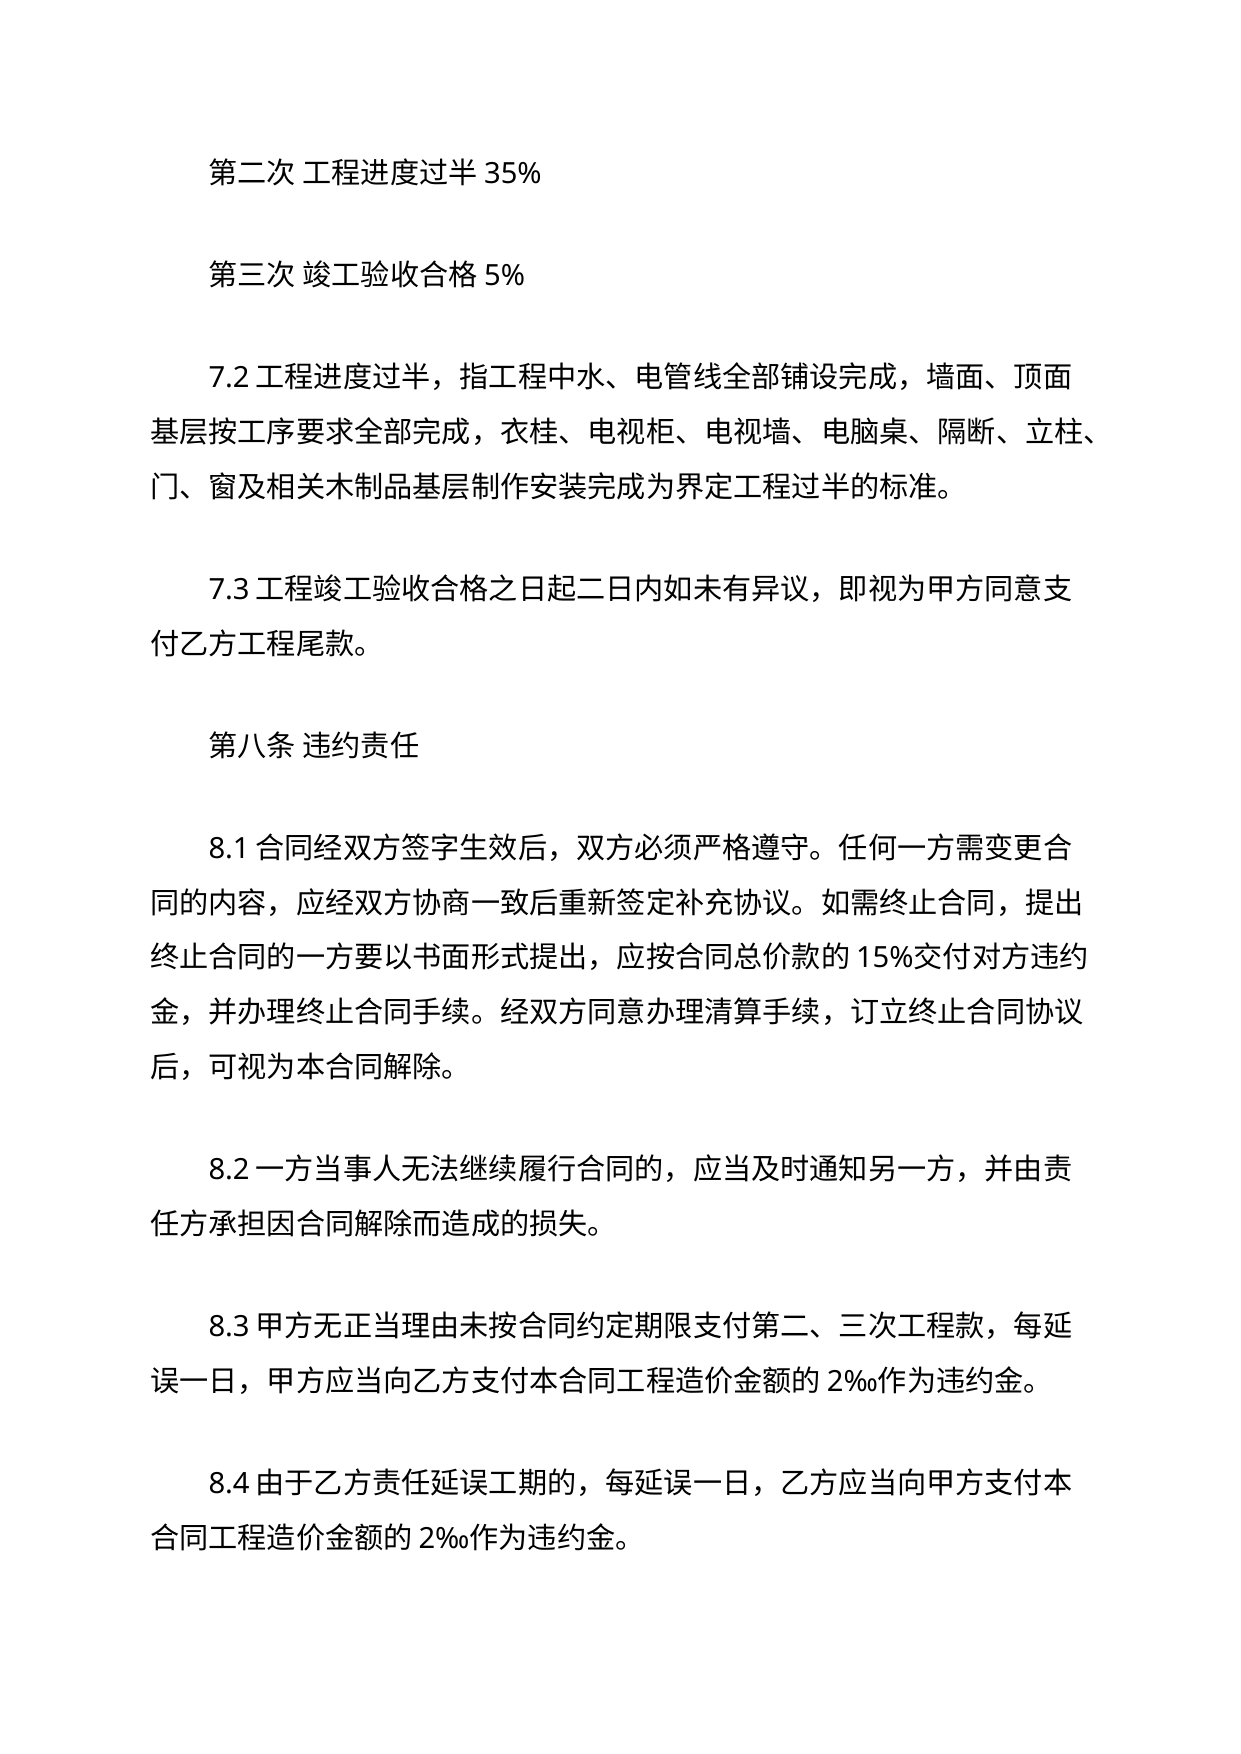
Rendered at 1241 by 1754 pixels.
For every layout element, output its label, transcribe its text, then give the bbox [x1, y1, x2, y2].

text 第二次 工程进度过半 35% [150, 150, 1090, 192]
text 8.4由于乙方责任延误工期的，每延误一日，乙方应当向甲方支付本合同工程造价金额的2‰作为违约金。 [150, 1459, 1090, 1557]
text 8.3甲方无正当理由未按合同约定期限支付第二、三次工程款，每延误一日，甲方应当向乙方支付本合同工程造价金额的2‰作为违约金。 [150, 1302, 1090, 1400]
text 第三次 竣工验收合格 5% [150, 252, 1090, 294]
text 7.2工程进度过半，指工程中水、电管线全部铺设完成，墙面、顶面基层按工序要求全部完成，衣桂、电视柜、电视墙、电脑桌、隔断、立柱、门、窗及相关木制品基层制作安装完成为界定工程过半的标准。 [150, 354, 1090, 506]
text 8.1合同经双方签字生效后，双方必须严格遵守。任何一方需变更合同的内容，应经双方协商一致后重新签定补充协议。如需终止合同，提出终止合同的一方要以书面形式提出，应按合同总价款的15%交付对方违约金，并办理终止合同手续。经双方同意办理清算手续，订立终止合同协议后，可视为本合同解除。 [150, 824, 1090, 1086]
text 第八条 违约责任 [150, 722, 1090, 765]
text 8.2一方当事人无法继续履行合同的，应当及时通知另一方，并由责任方承担因合同解除而造成的损失。 [150, 1146, 1090, 1243]
text 7.3工程竣工验收合格之日起二日内如未有异议，即视为甲方同意支付乙方工程尾款。 [150, 566, 1090, 663]
